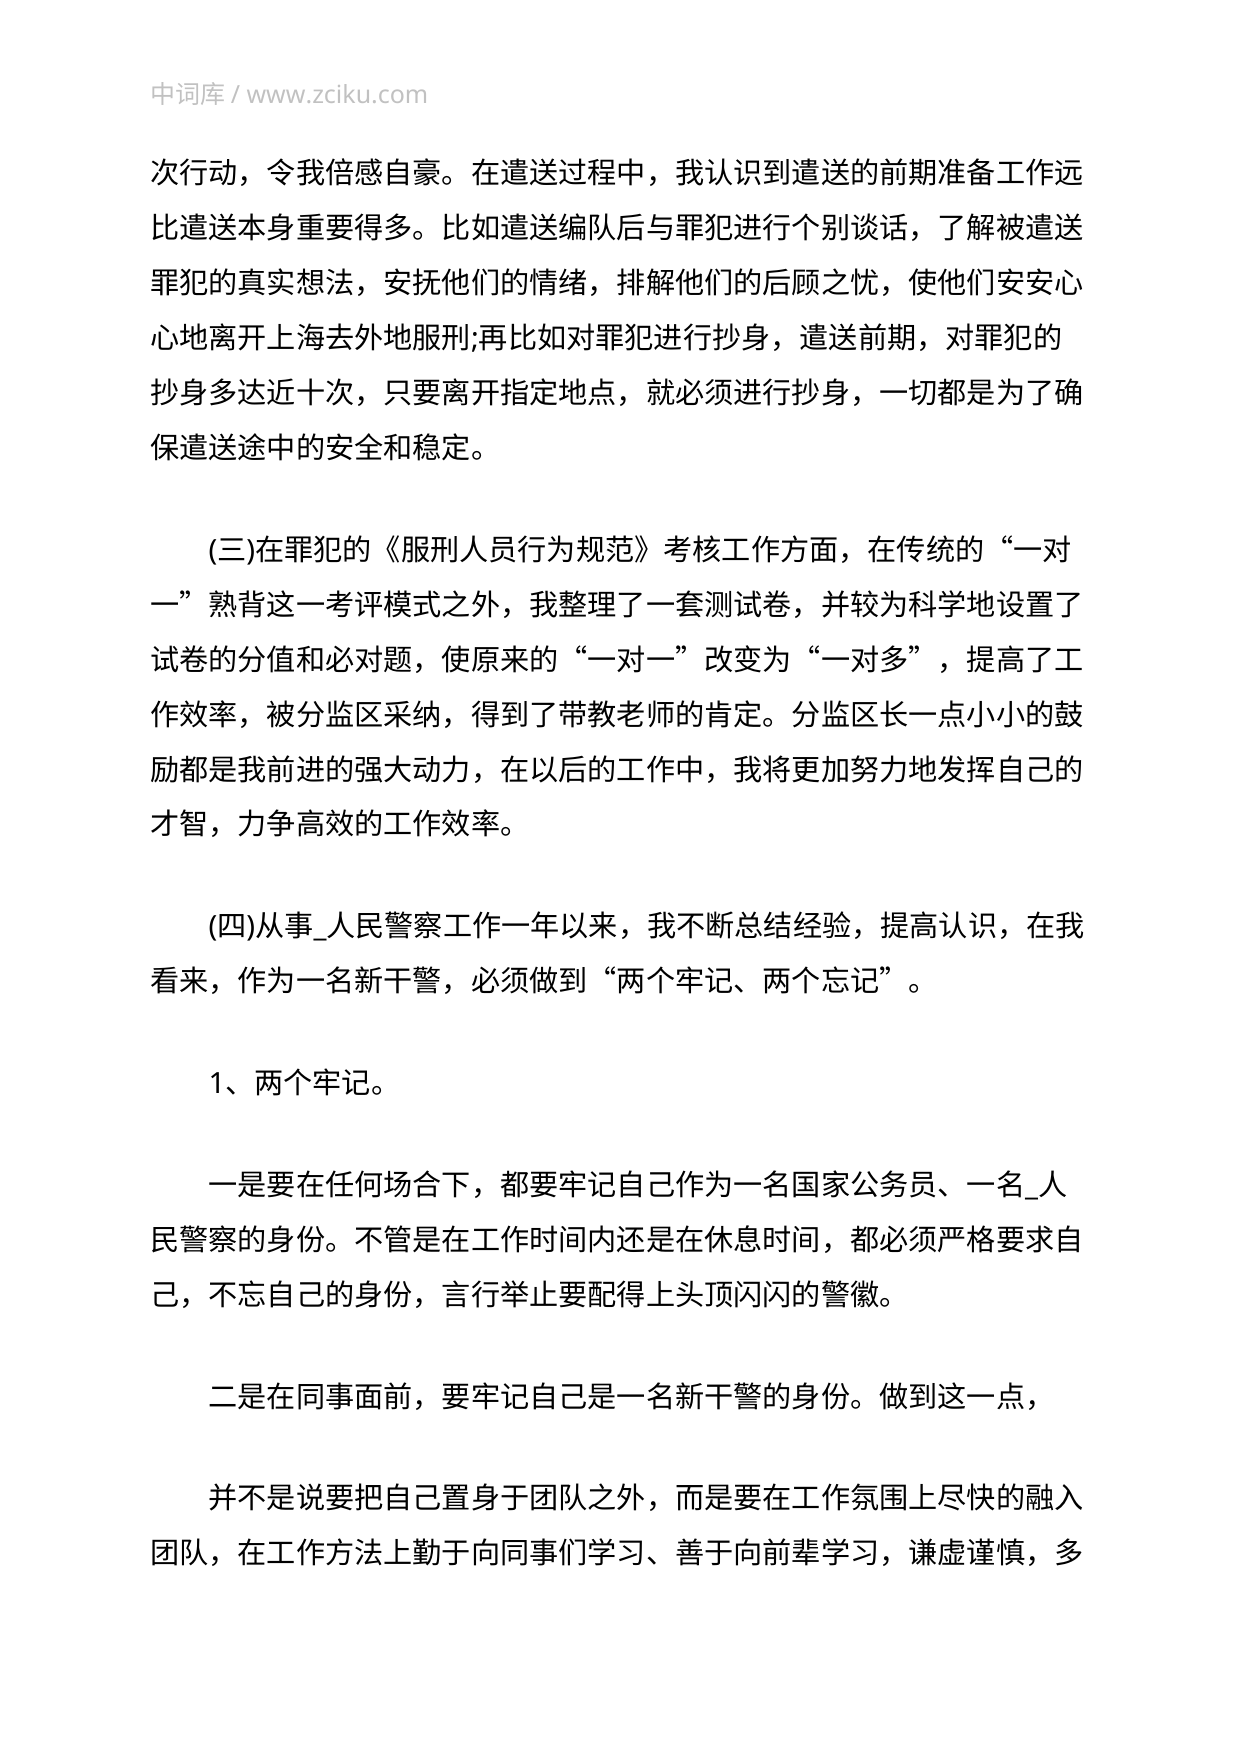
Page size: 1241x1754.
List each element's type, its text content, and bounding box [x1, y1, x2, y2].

text 一是要在任何场合下，都要牢记自己作为一名国家公务员、一名_人民警察的身份。不管是在工作时间内还是在休息时间，都必须严格要求自己，不忘自己的身份，言行举止要配得上头顶闪闪的警徽。 [150, 1161, 1090, 1314]
text 1、两个牢记。 [150, 1059, 1090, 1102]
text (三)在罪犯的《服刑人员行为规范》考核工作方面，在传统的“一对一”熟背这一考评模式之外，我整理了一套测试卷，并较为科学地设置了试卷的分值和必对题，使原来的“一对一”改变为“一对多”，提高了工作效率，被分监区采纳，得到了带教老师的肯定。分监区长一点小小的鼓励都是我前进的强大动力，在以后的工作中，我将更加努力地发挥自己的才智，力争高效的工作效率。 [150, 526, 1090, 843]
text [150, 1475, 1090, 1572]
text 二是在同事面前，要牢记自己是一名新干警的身份。做到这一点， [150, 1373, 1090, 1415]
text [150, 150, 1090, 467]
text (四)从事_人民警察工作一年以来，我不断总结经验，提高认识，在我看来，作为一名新干警，必须做到“两个牢记、两个忘记”。 [150, 903, 1090, 1000]
